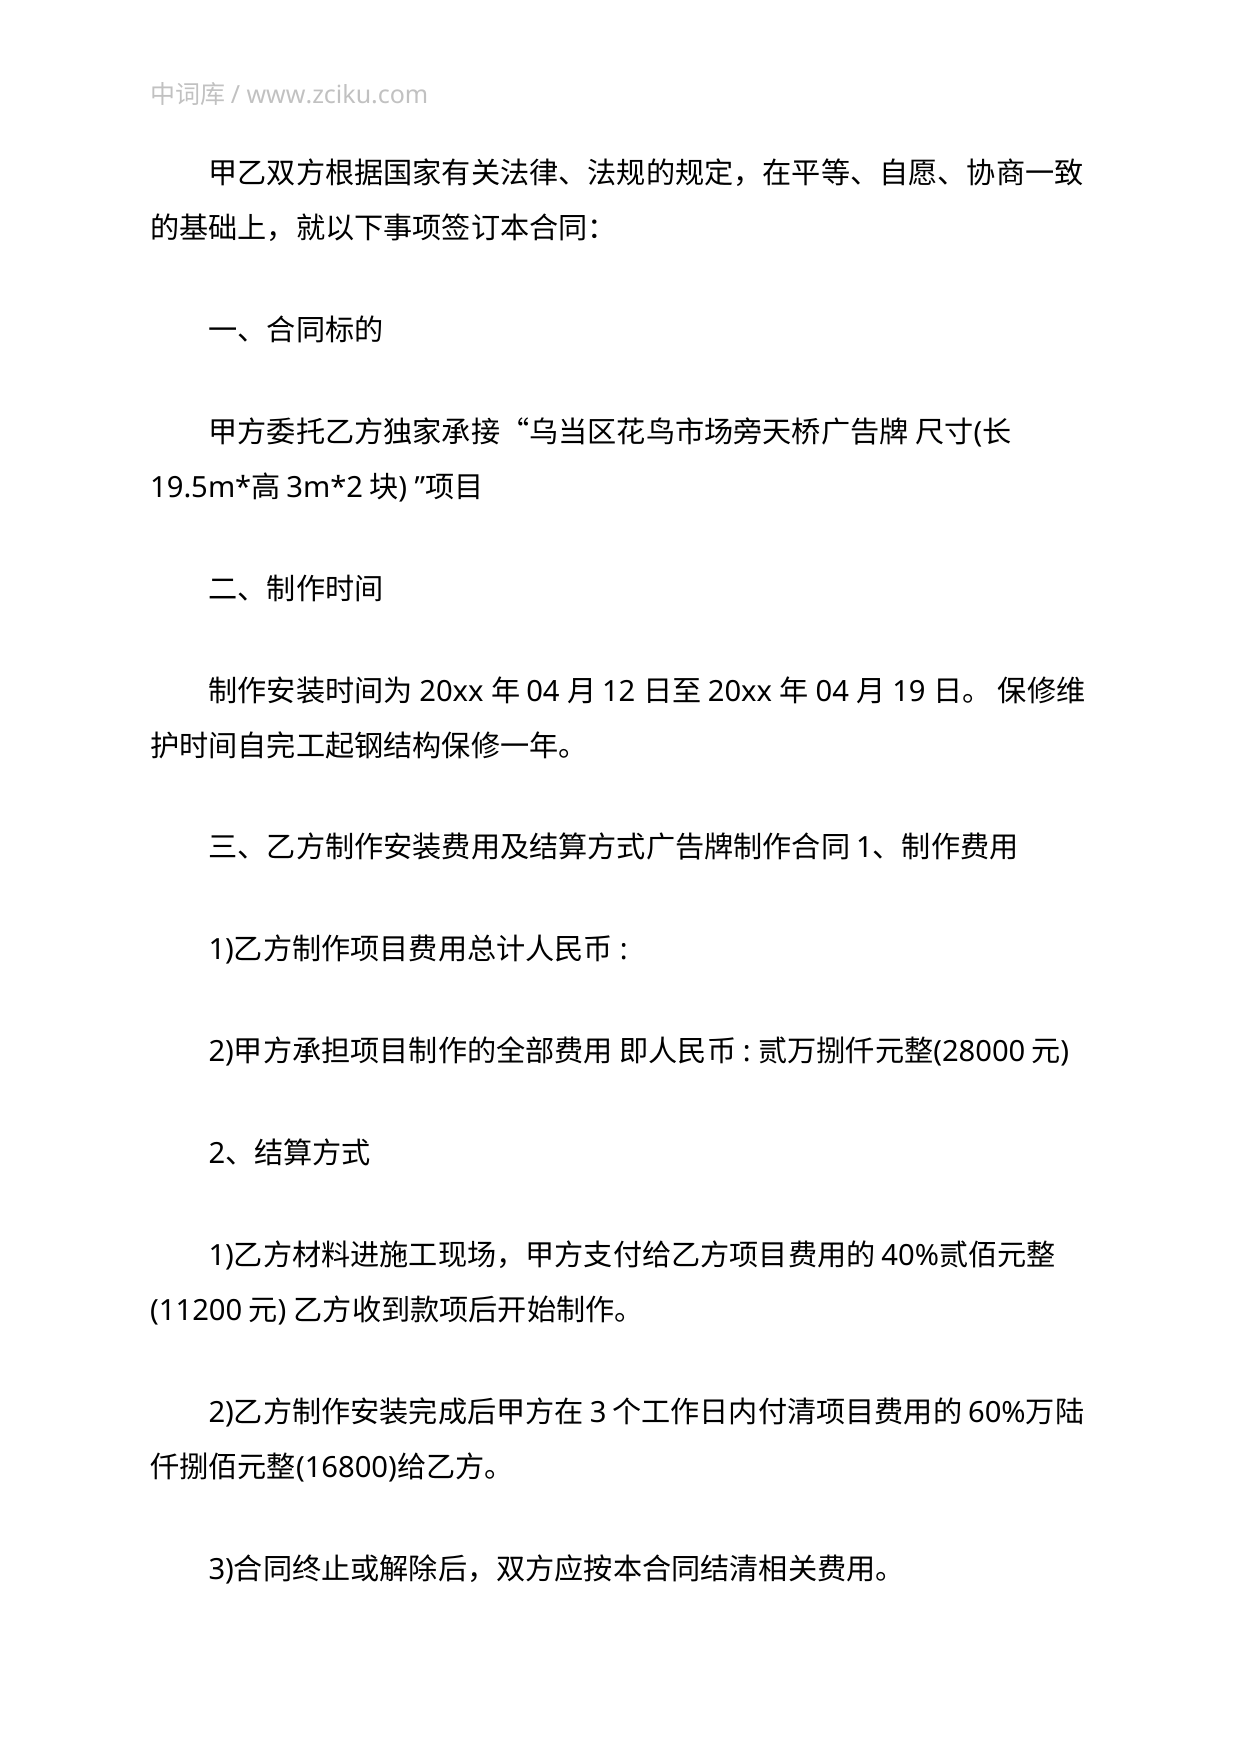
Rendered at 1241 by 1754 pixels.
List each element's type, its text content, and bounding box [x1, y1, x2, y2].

text 二、制作时间 [150, 565, 1090, 608]
text 1)乙方制作项目费用总计人民币 : [150, 926, 1090, 968]
text 三、乙方制作安装费用及结算方式广告牌制作合同1、制作费用 [150, 824, 1090, 866]
text 甲乙双方根据国家有关法律、法规的规定，在平等、自愿、协商一致的基础上，就以下事项签订本合同： [150, 150, 1090, 247]
text 2)甲方承担项目制作的全部费用 即人民币 : 贰万捌仟元整(28000元) [150, 1028, 1090, 1070]
text 3)合同终止或解除后，双方应按本合同结清相关费用。 [150, 1546, 1090, 1588]
text 1)乙方材料进施工现场，甲方支付给乙方项目费用的40%贰佰元整(11200元) 乙方收到款项后开始制作。 [150, 1232, 1090, 1329]
text 2、结算方式 [150, 1130, 1090, 1172]
text 一、合同标的 [150, 307, 1090, 349]
text 制作安装时间为 20xx 年04 月12 日至 20xx 年 04 月 19 日。 保修维护时间自完工起钢结构保修一年。 [150, 667, 1090, 764]
text 甲方委托乙方独家承接“乌当区花鸟市场旁天桥广告牌 尺寸(长19.5m*高3m*2块) ”项目 [150, 408, 1090, 506]
text 2)乙方制作安装完成后甲方在3个工作日内付清项目费用的60%万陆仟捌佰元整(16800)给乙方。 [150, 1389, 1090, 1486]
